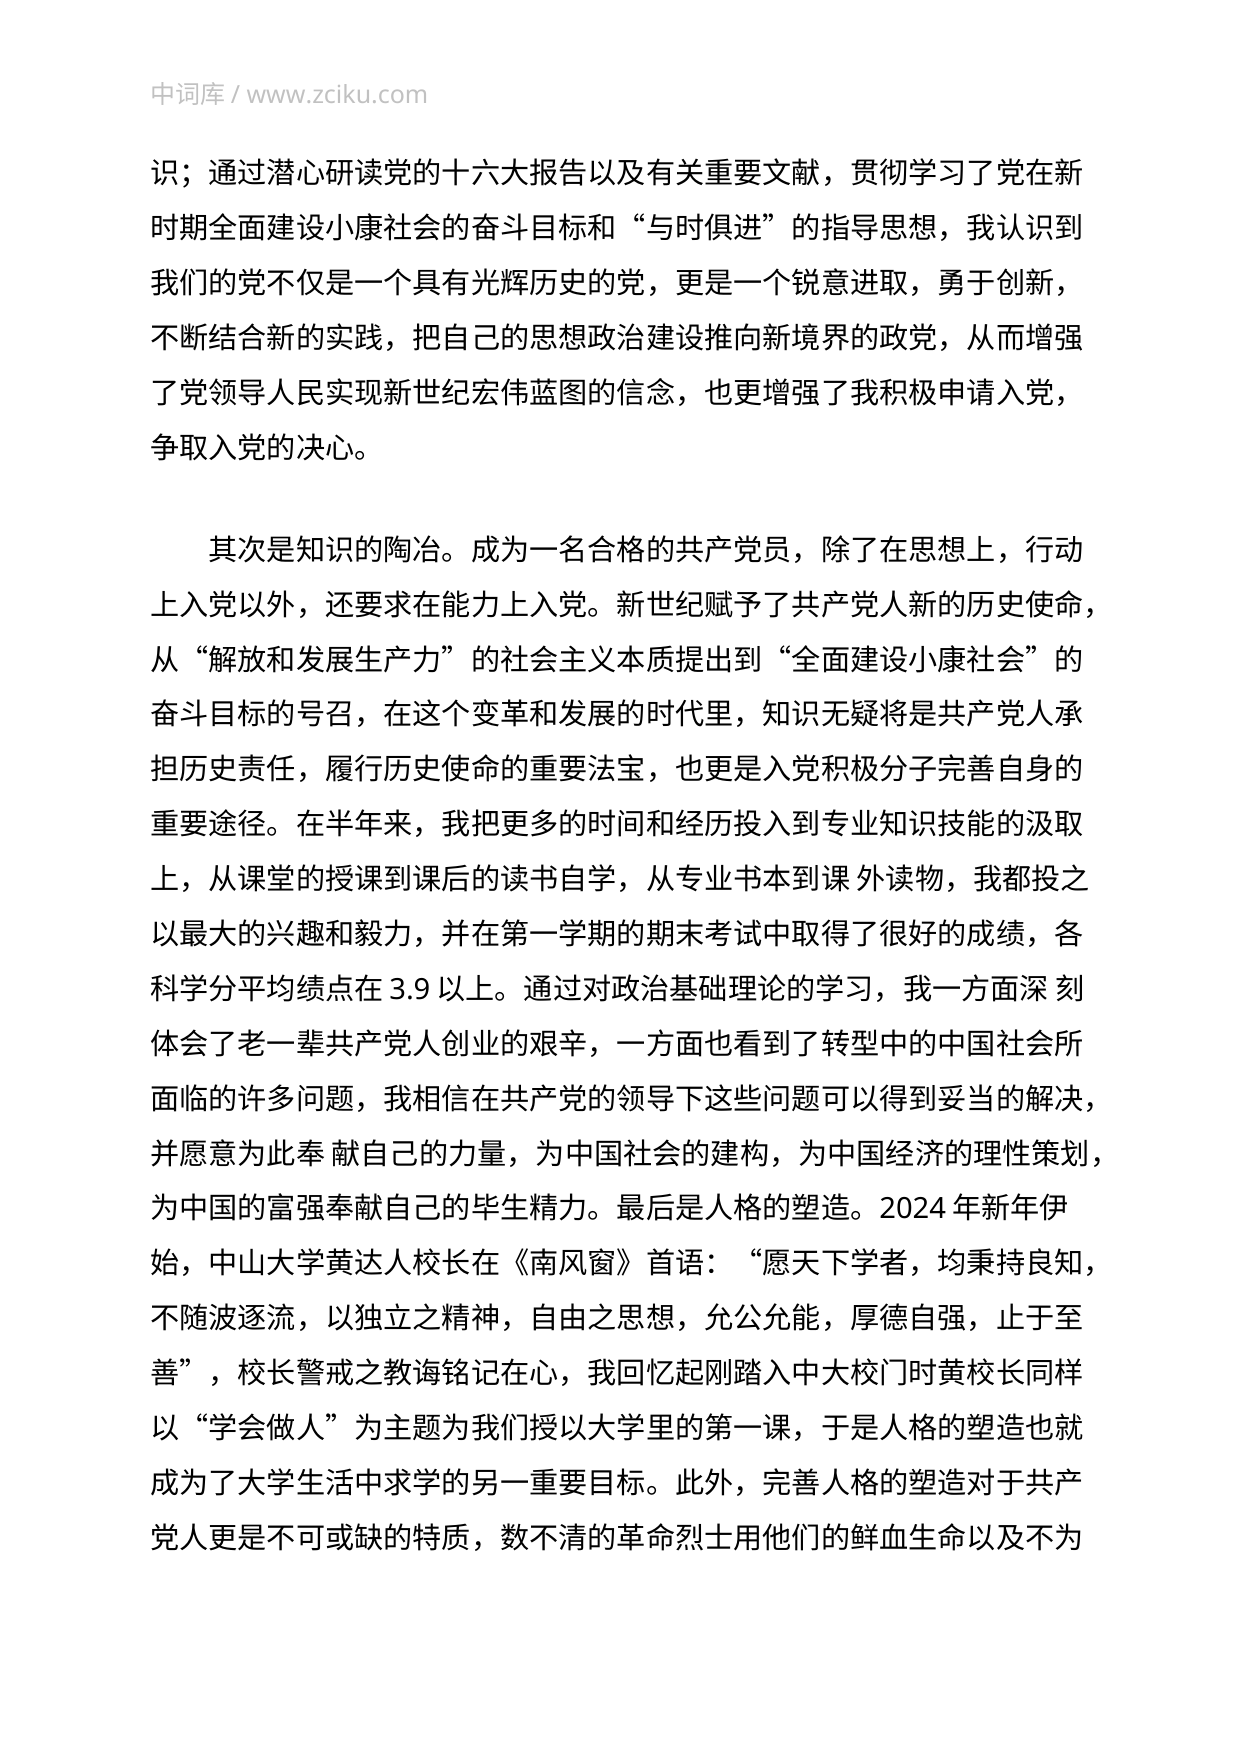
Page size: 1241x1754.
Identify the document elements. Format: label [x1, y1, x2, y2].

text [150, 526, 1090, 1557]
text [150, 150, 1090, 467]
